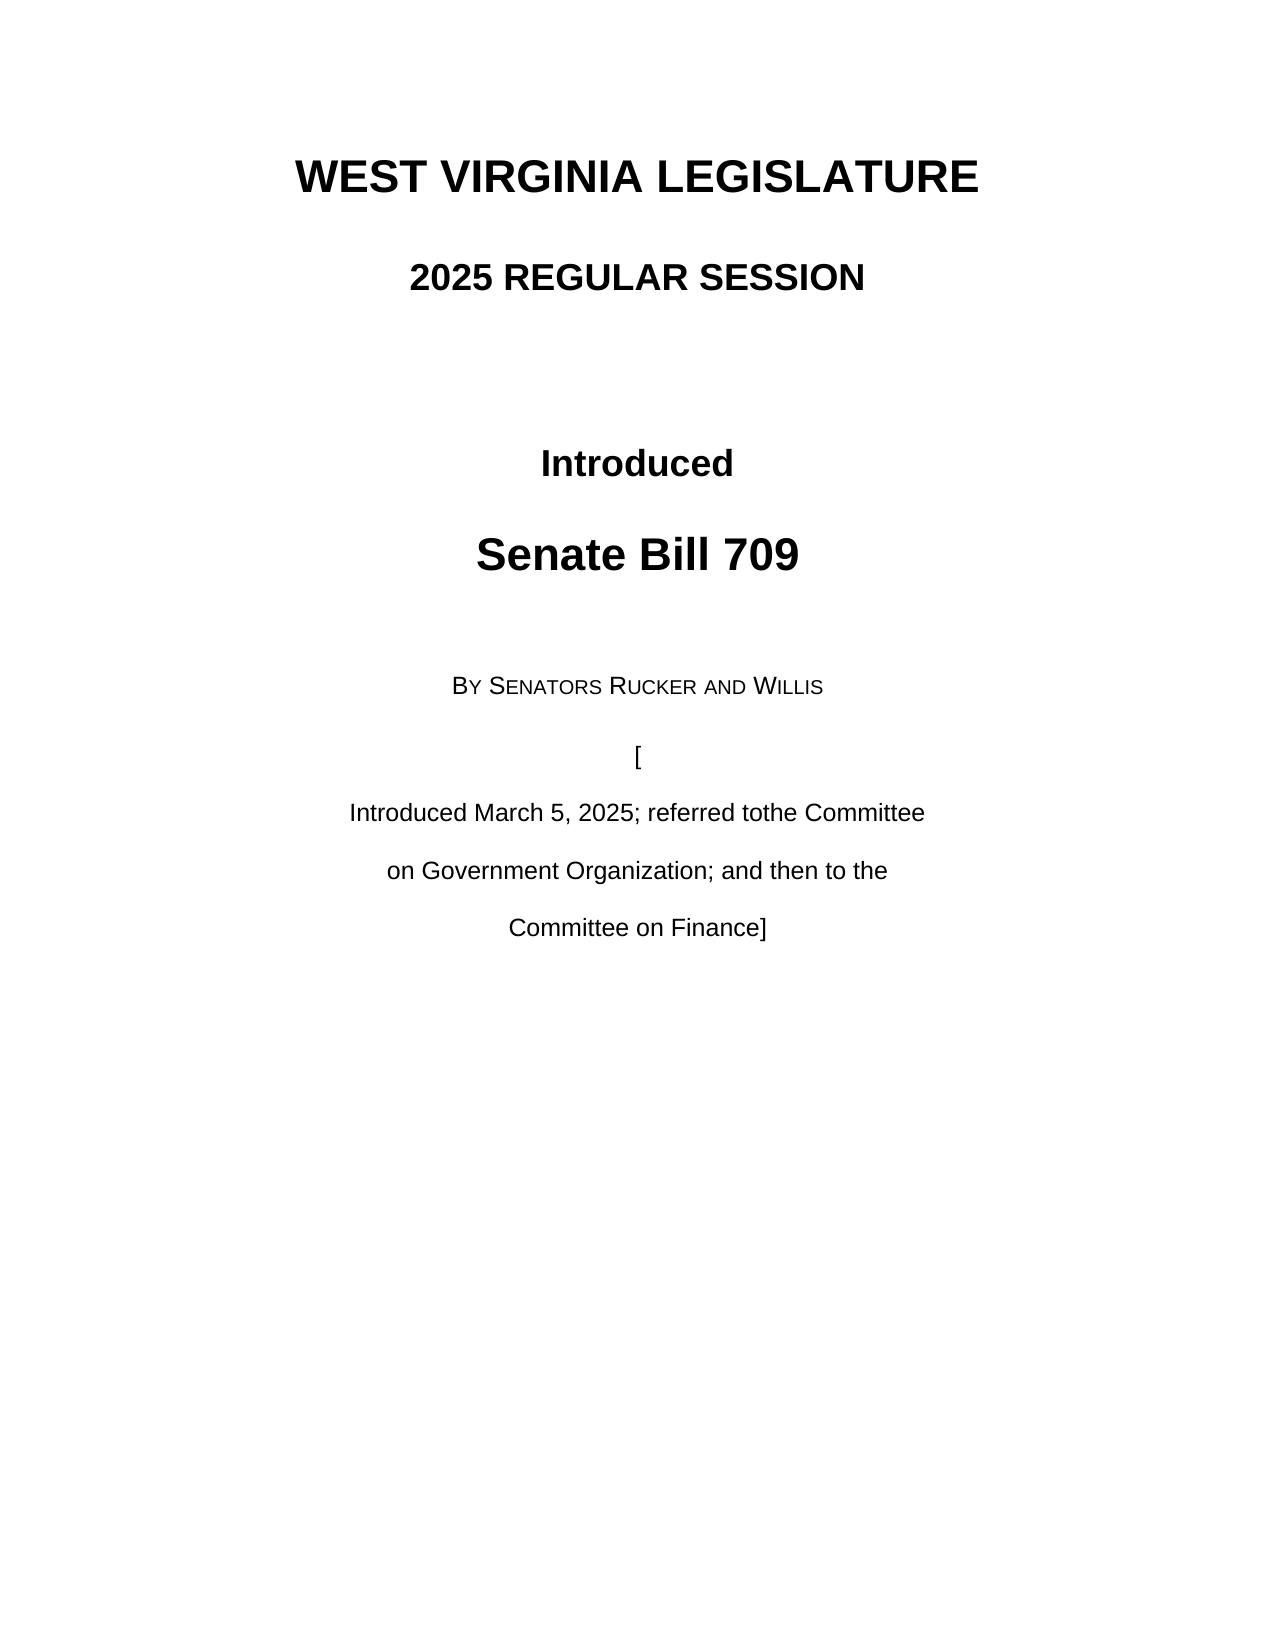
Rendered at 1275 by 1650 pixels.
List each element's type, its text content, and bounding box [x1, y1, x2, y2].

text [] [337, 741, 937, 942]
text By and Willis [337, 671, 937, 699]
title WEST virginia legislature [150, 150, 1125, 203]
text Bill [150, 528, 1125, 581]
title 2025 regular session [150, 255, 1125, 298]
